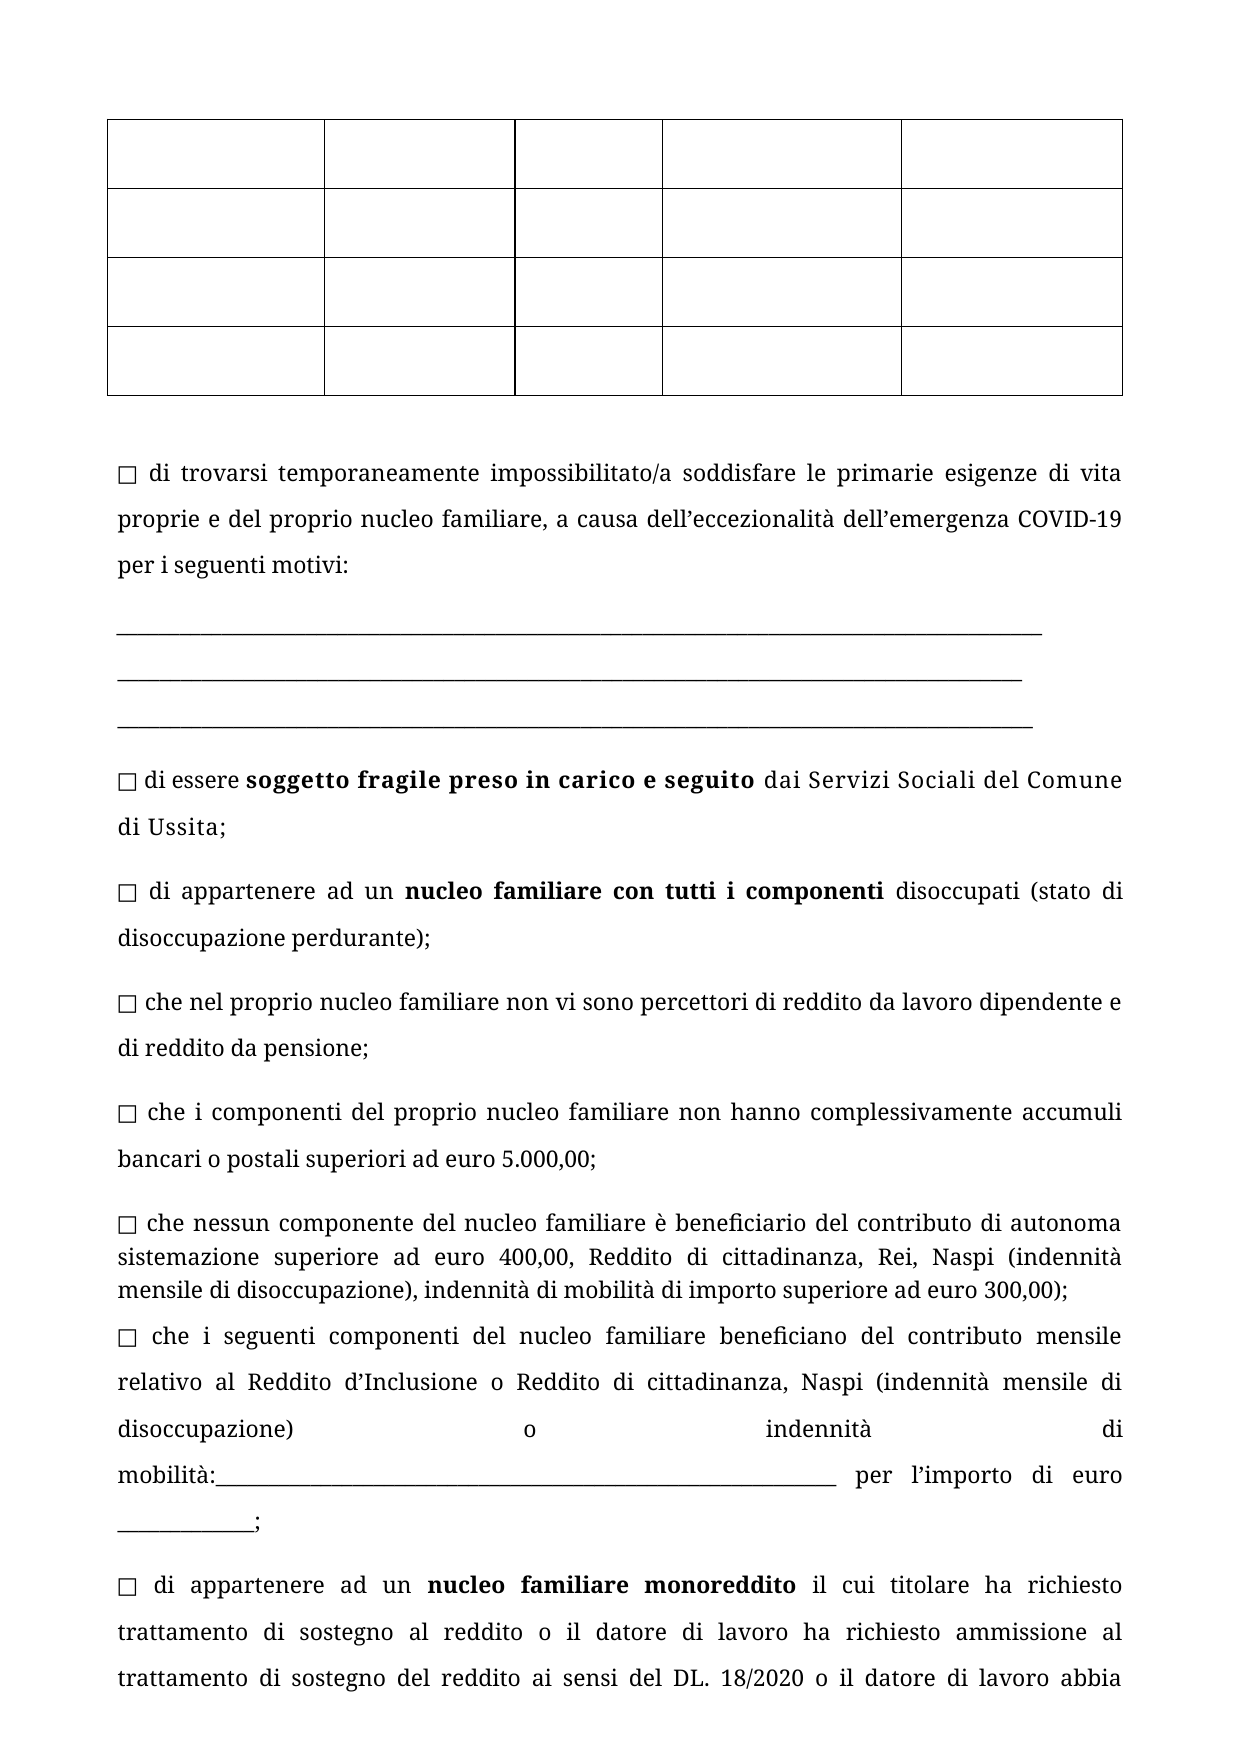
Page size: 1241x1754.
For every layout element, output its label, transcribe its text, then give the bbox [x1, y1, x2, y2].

table_cell [325, 120, 514, 188]
table_cell [516, 189, 662, 257]
table_cell [860, 120, 901, 188]
table_cell [108, 327, 324, 395]
table_cell [325, 258, 514, 326]
text □ che nessun componente del nucleo familiare è beneficiario del contributo di autonoma sistemazione superiore ad euro 400,00, Reddito di cittadinanza, Rei, Naspi (indennità mensile di disoccupazione), indennità di mobilità di importo superiore ad euro 300,00); [116, 1207, 1123, 1306]
text □ che i componenti del proprio nucleo familiare non hanno complessivamente accumuli bancari o postali superiori ad euro 5.000,00; [116, 1096, 1123, 1174]
text □ di trovarsi temporaneamente impossibilitato/a soddisfare le primarie esigenze di vita proprie e del proprio nucleo familiare, a causa dell’eccezionalità dell’emergenza COVID-19 per i seguenti motivi: [116, 457, 1123, 581]
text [116, 1569, 1123, 1693]
table_cell [663, 327, 860, 395]
table_cell [516, 120, 662, 188]
table_cell [108, 120, 324, 188]
text ________________________________________________________________________________________ ______________________________________________________________________________________ _______________________________________________________________________________________ [116, 608, 1123, 732]
table_cell [325, 189, 514, 257]
table_cell [663, 189, 860, 257]
text □ che nel proprio nucleo familiare non vi sono percettori di reddito da lavoro dipendente e di reddito da pensione; [116, 986, 1123, 1063]
table_cell [860, 189, 901, 257]
table_cell [902, 120, 1122, 188]
table_cell [516, 258, 662, 326]
table_cell [902, 258, 1122, 326]
table_cell [902, 189, 1122, 257]
table_cell [108, 258, 324, 326]
table_cell [663, 120, 860, 188]
table_cell [663, 258, 860, 326]
table_cell [108, 189, 324, 257]
table_cell [516, 327, 662, 395]
text □ che i seguenti componenti del nucleo familiare beneficiano del contributo mensile relativo al Reddito d’Inclusione o Reddito di cittadinanza, Naspi (indennità mensile di disoccupazione) o indennità di mobilità:___________________________________________________________ per l’importo di euro _____________; [116, 1320, 1123, 1536]
text □ di essere soggetto fragile preso in carico e seguito dai Servizi Sociali del Comune di Ussita; [116, 764, 1123, 842]
table_cell [325, 327, 514, 395]
table_cell [860, 258, 901, 326]
table_cell [860, 327, 901, 395]
table_cell [902, 327, 1122, 395]
text □ di appartenere ad un nucleo familiare con tutti i componenti disoccupati (stato di disoccupazione perdurante); [116, 875, 1123, 953]
